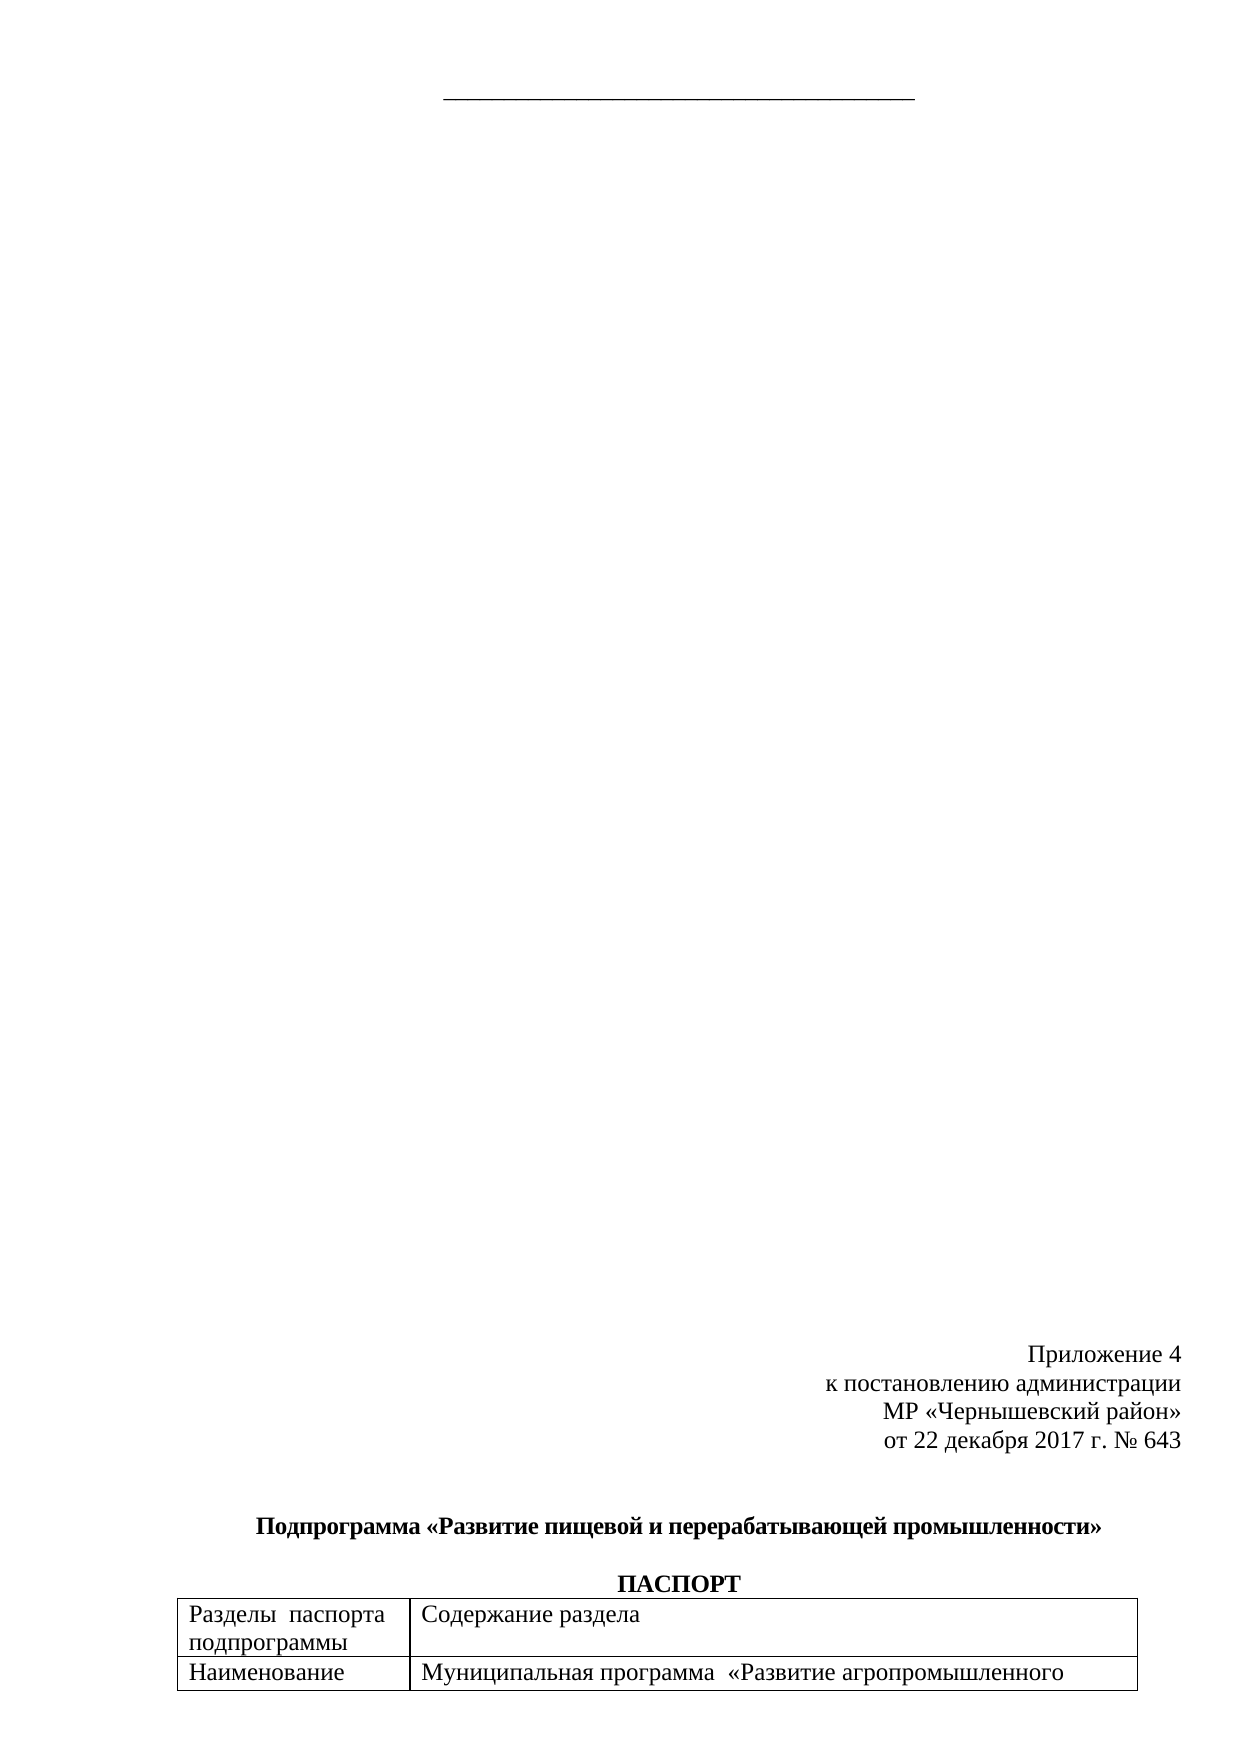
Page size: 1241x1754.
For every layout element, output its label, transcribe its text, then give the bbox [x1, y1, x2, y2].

text от 22 декабря 2017 г. № 643 [177, 1425, 1181, 1454]
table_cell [178, 1657, 409, 1689]
text МР «Чернышевский район» [177, 1396, 1181, 1425]
text к постановлению администрации [177, 1368, 1181, 1396]
text Подпрограмма «Развитие пищевой и перерабатывающей промышленности» [177, 1511, 1181, 1540]
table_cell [411, 1657, 1137, 1689]
table_header Разделы паспорта подпрограммы [178, 1599, 409, 1656]
table_header Содержание раздела [411, 1599, 1137, 1656]
text _______________________________________ [177, 74, 1181, 103]
text Приложение 4 [177, 1339, 1181, 1368]
text ПАСПОРТ [177, 1569, 1181, 1598]
